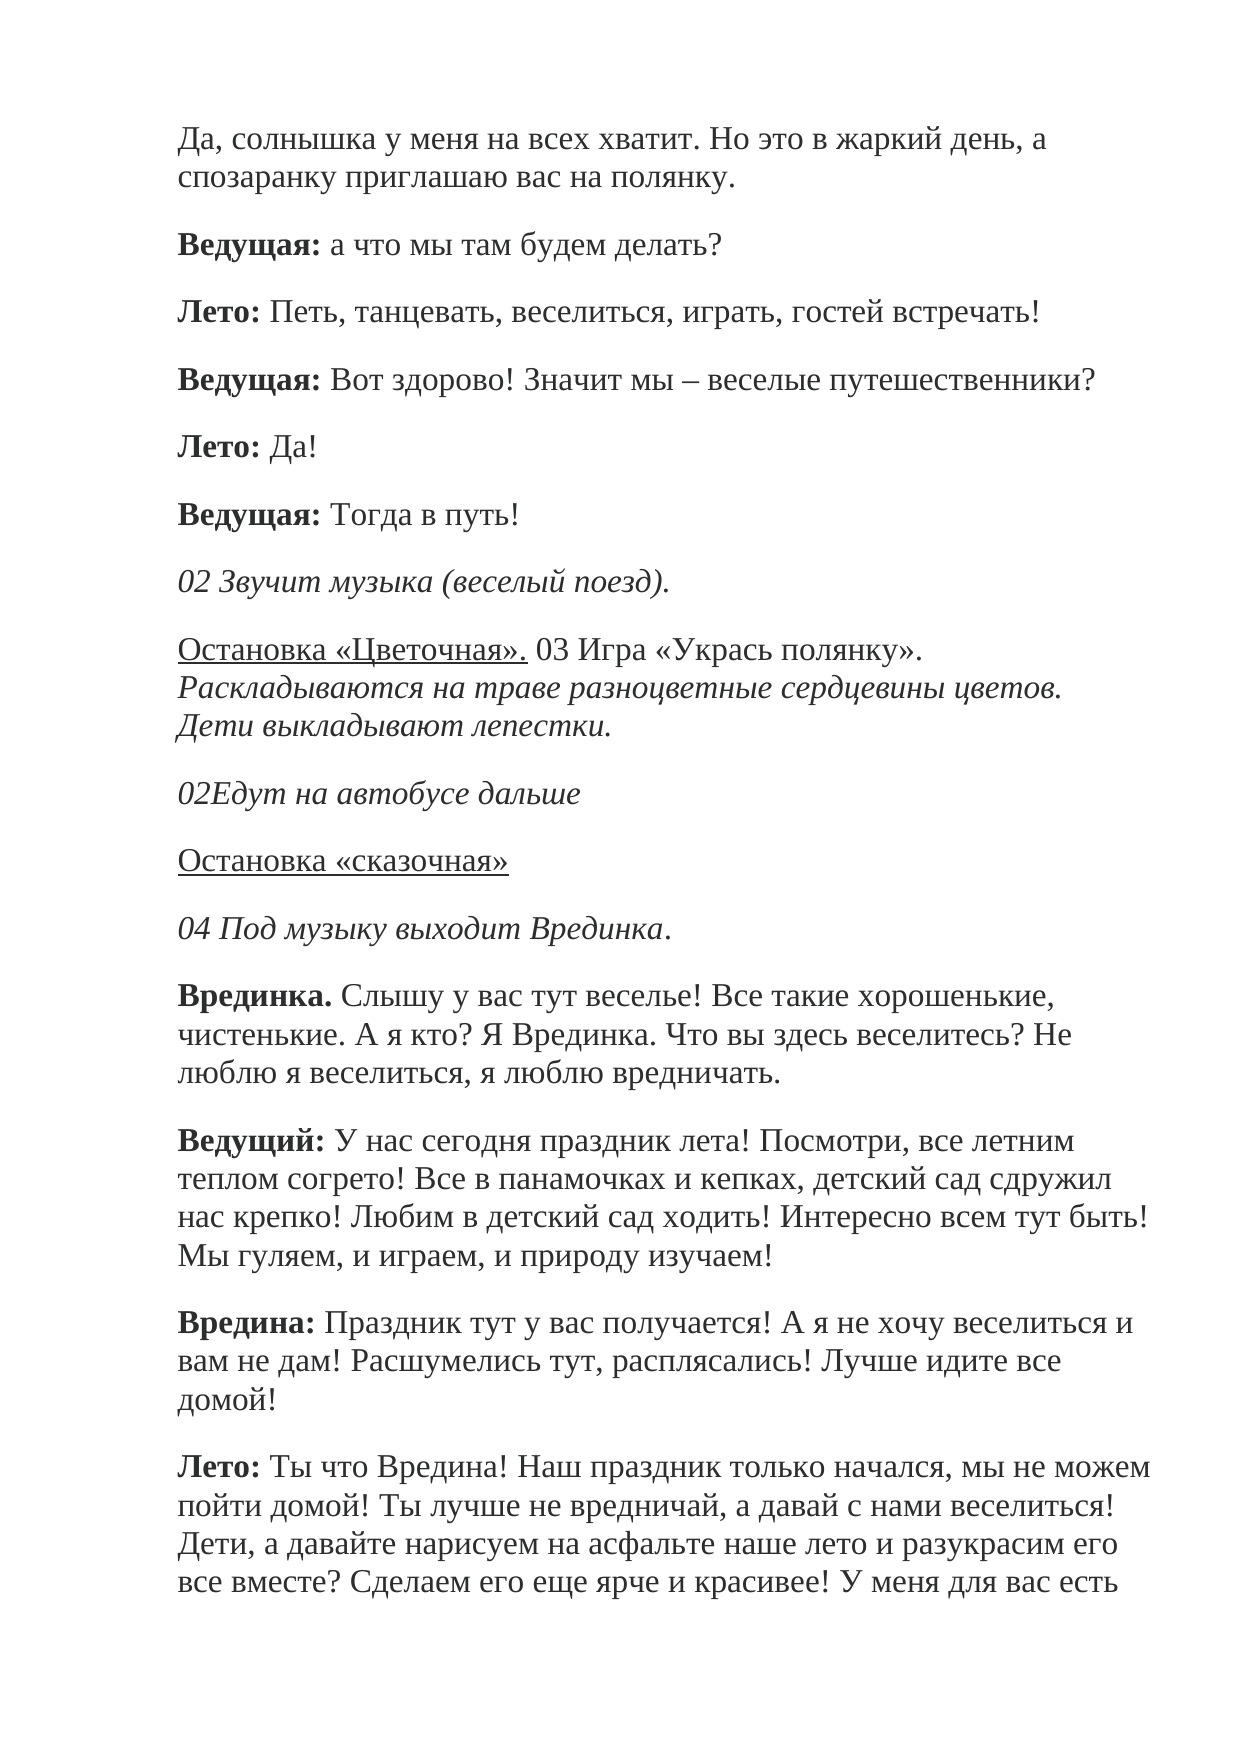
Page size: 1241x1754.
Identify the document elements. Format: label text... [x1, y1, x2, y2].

text 02Едут на автобусе дальше [177, 773, 1152, 811]
text 04 Под музыку выходит Врединка. [177, 908, 1152, 946]
text Вредина: Праздник тут у вас получается! А я не хочу веселиться и вам не дам! Расшумелись тут, расплясались! Лучше идите все домой! [177, 1302, 1152, 1417]
text Да, солнышка у меня на всех хватит. Но это в жаркий день, а спозаранку приглашаю вас на полянку. [177, 118, 1152, 195]
text Врединка. Слышу у вас тут веселье! Все такие хорошенькие, чистенькие. А я кто? Я Врединка. Что вы здесь веселитесь? Не люблю я веселиться, я люблю вредничать. [177, 976, 1152, 1091]
text Ведущая: Вот здорово! Значит мы – веселые путешественники? [177, 359, 1152, 397]
text Ведущая: а что мы там будем делать? [177, 224, 1152, 262]
text Лето: Петь, танцевать, веселиться, играть, гостей встречать! [177, 291, 1152, 330]
text 02 Звучит музыка (веселый поезд). [177, 561, 1152, 600]
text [177, 1446, 1152, 1600]
text Остановка «Цветочная». 03 Игра «Укрась полянку». Раскладываются на траве разноцветные сердцевины цветов. Дети выкладывают лепестки. [177, 629, 1152, 744]
text Остановка «сказочная» [177, 841, 1152, 879]
text Ведущий: У нас сегодня праздник лета! Посмотри, все летним теплом согрето! Все в панамочках и кепках, детский сад сдружил нас крепко! Любим в детский сад ходить! Интересно всем тут быть! Мы гуляем, и играем, и природу изучаем! [177, 1120, 1152, 1273]
text Лето: Да! [177, 426, 1152, 465]
text Ведущая: Тогда в путь! [177, 494, 1152, 532]
